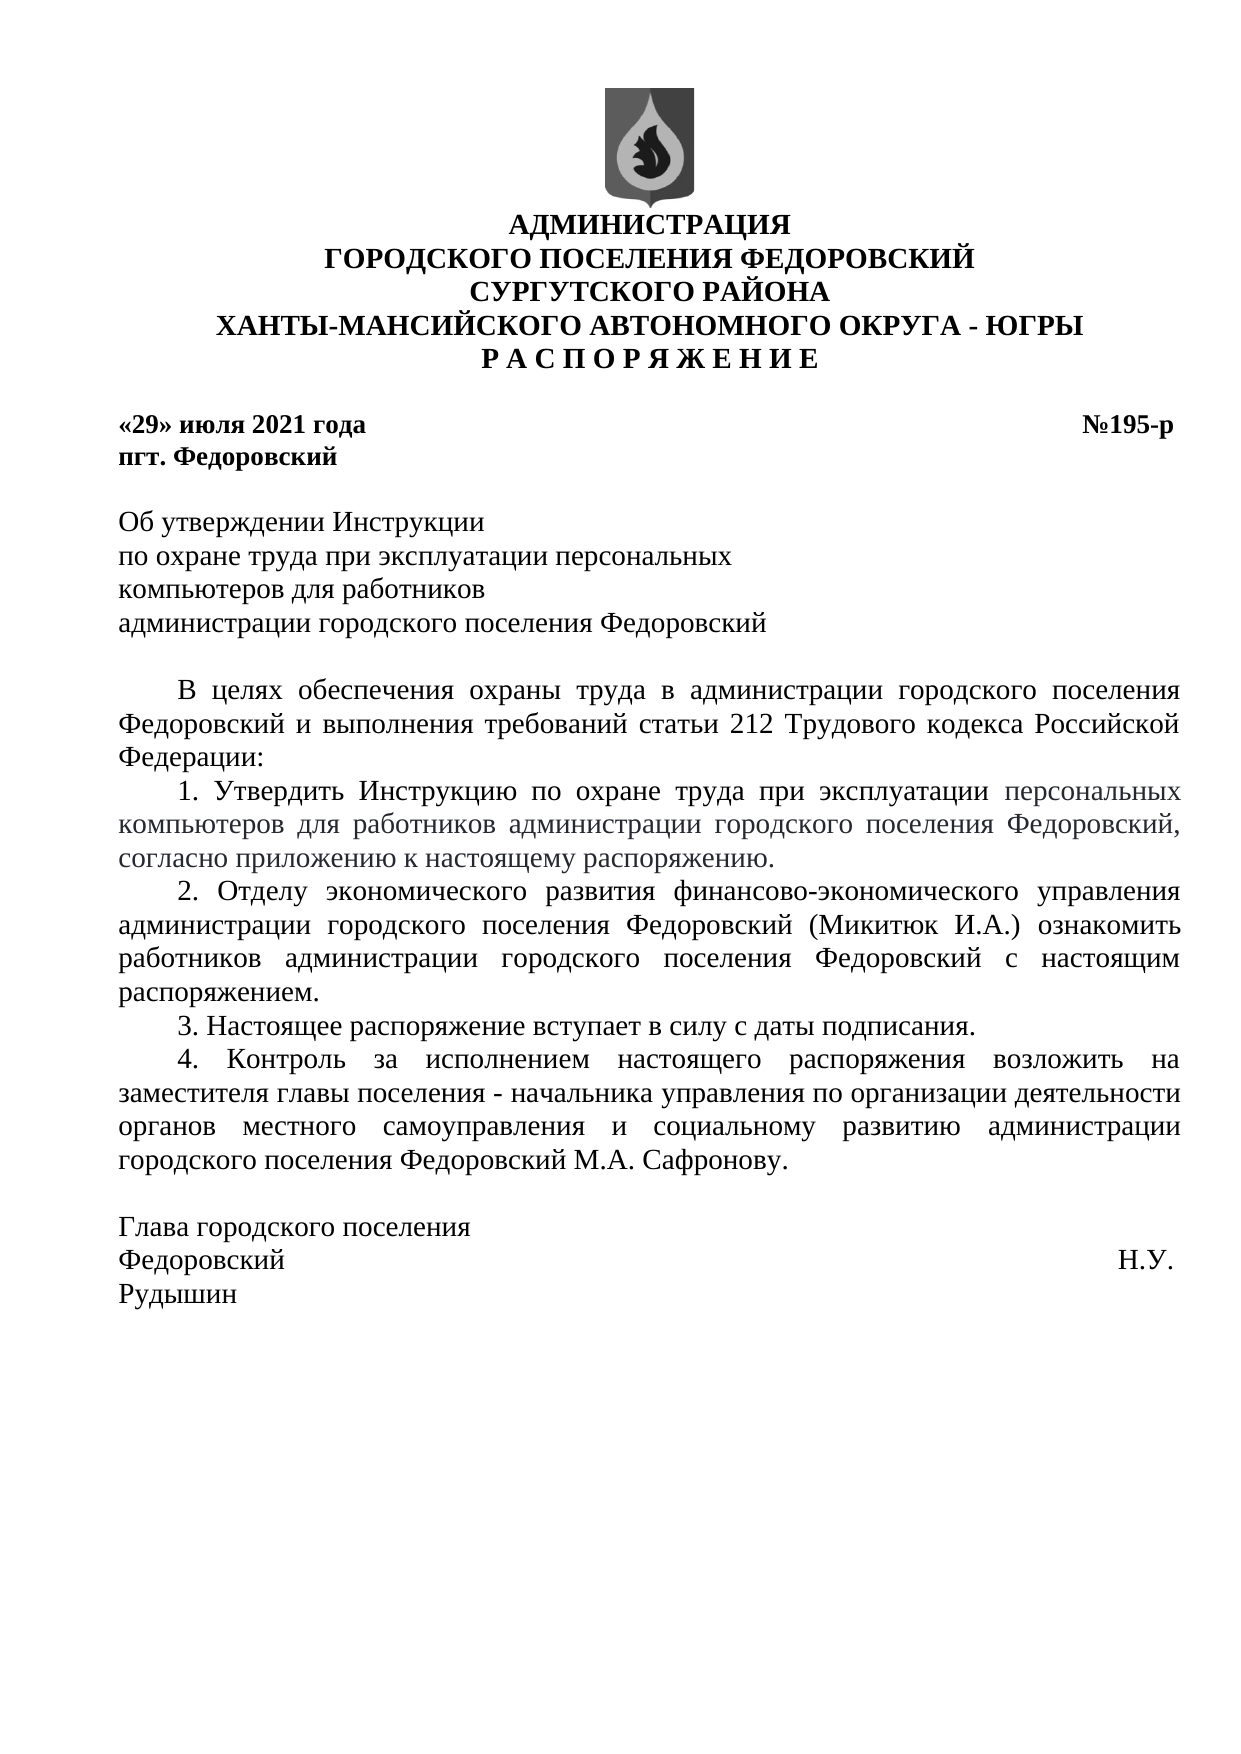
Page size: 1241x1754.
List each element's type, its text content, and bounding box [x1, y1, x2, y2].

text 3. Настоящее распоряжение вступает в силу с даты подписания. [118, 1008, 1181, 1041]
text Об утверждении Инструкции [118, 504, 1181, 538]
text компьютеров для работников [118, 572, 1181, 605]
text В целях обеспечения охраны труда в администрации городского поселения Федоровский и выполнения требований статьи 212 Трудового кодекса Российской Федерации: [118, 672, 1181, 773]
text 4. Контроль за исполнением настоящего распоряжения возложить на заместителя главы поселения - начальника управления по организации деятельности органов местного самоуправления и социальному развитию администрации городского поселения Федоровский М.А. Сафронову. [118, 1041, 1181, 1175]
text по охране труда при эксплуатации персональных [118, 538, 1181, 572]
text 1. Утвердить Инструкцию по охране труда при эксплуатации персональных компьютеров для работников администрации городского поселения Федоровский, согласно приложению к настоящему распоряжению. [118, 773, 1181, 873]
text ХАНТЫ-МАНСИЙСКОГО АВТОНОМНОГО ОКРУГА - ЮГРЫ [118, 308, 1181, 342]
text «29» июля 2021 года №195-р [118, 409, 1181, 440]
text Глава городского поселения [118, 1209, 1181, 1242]
text СУРГУТСКОГО РАЙОНА [118, 274, 1181, 308]
text пгт. Федоровский [118, 440, 1181, 471]
text Р А С П О Р Я Ж Е Н И Е [118, 342, 1181, 375]
text администрации городского поселения Федоровский [118, 605, 1181, 639]
picture [605, 88, 695, 208]
text 2. Отделу экономического развития финансово-экономического управления администрации городского поселения Федоровский (Микитюк И.А.) ознакомить работников администрации городского поселения Федоровский с настоящим распоряжением. [118, 873, 1181, 1008]
text АДМИНИСТРАЦИЯ [118, 207, 1181, 241]
text ГОРОДСКОго ПОСЕЛЕНИя федоровский [118, 241, 1181, 274]
text Федоровский Н.У. Рудышин [118, 1242, 1181, 1309]
